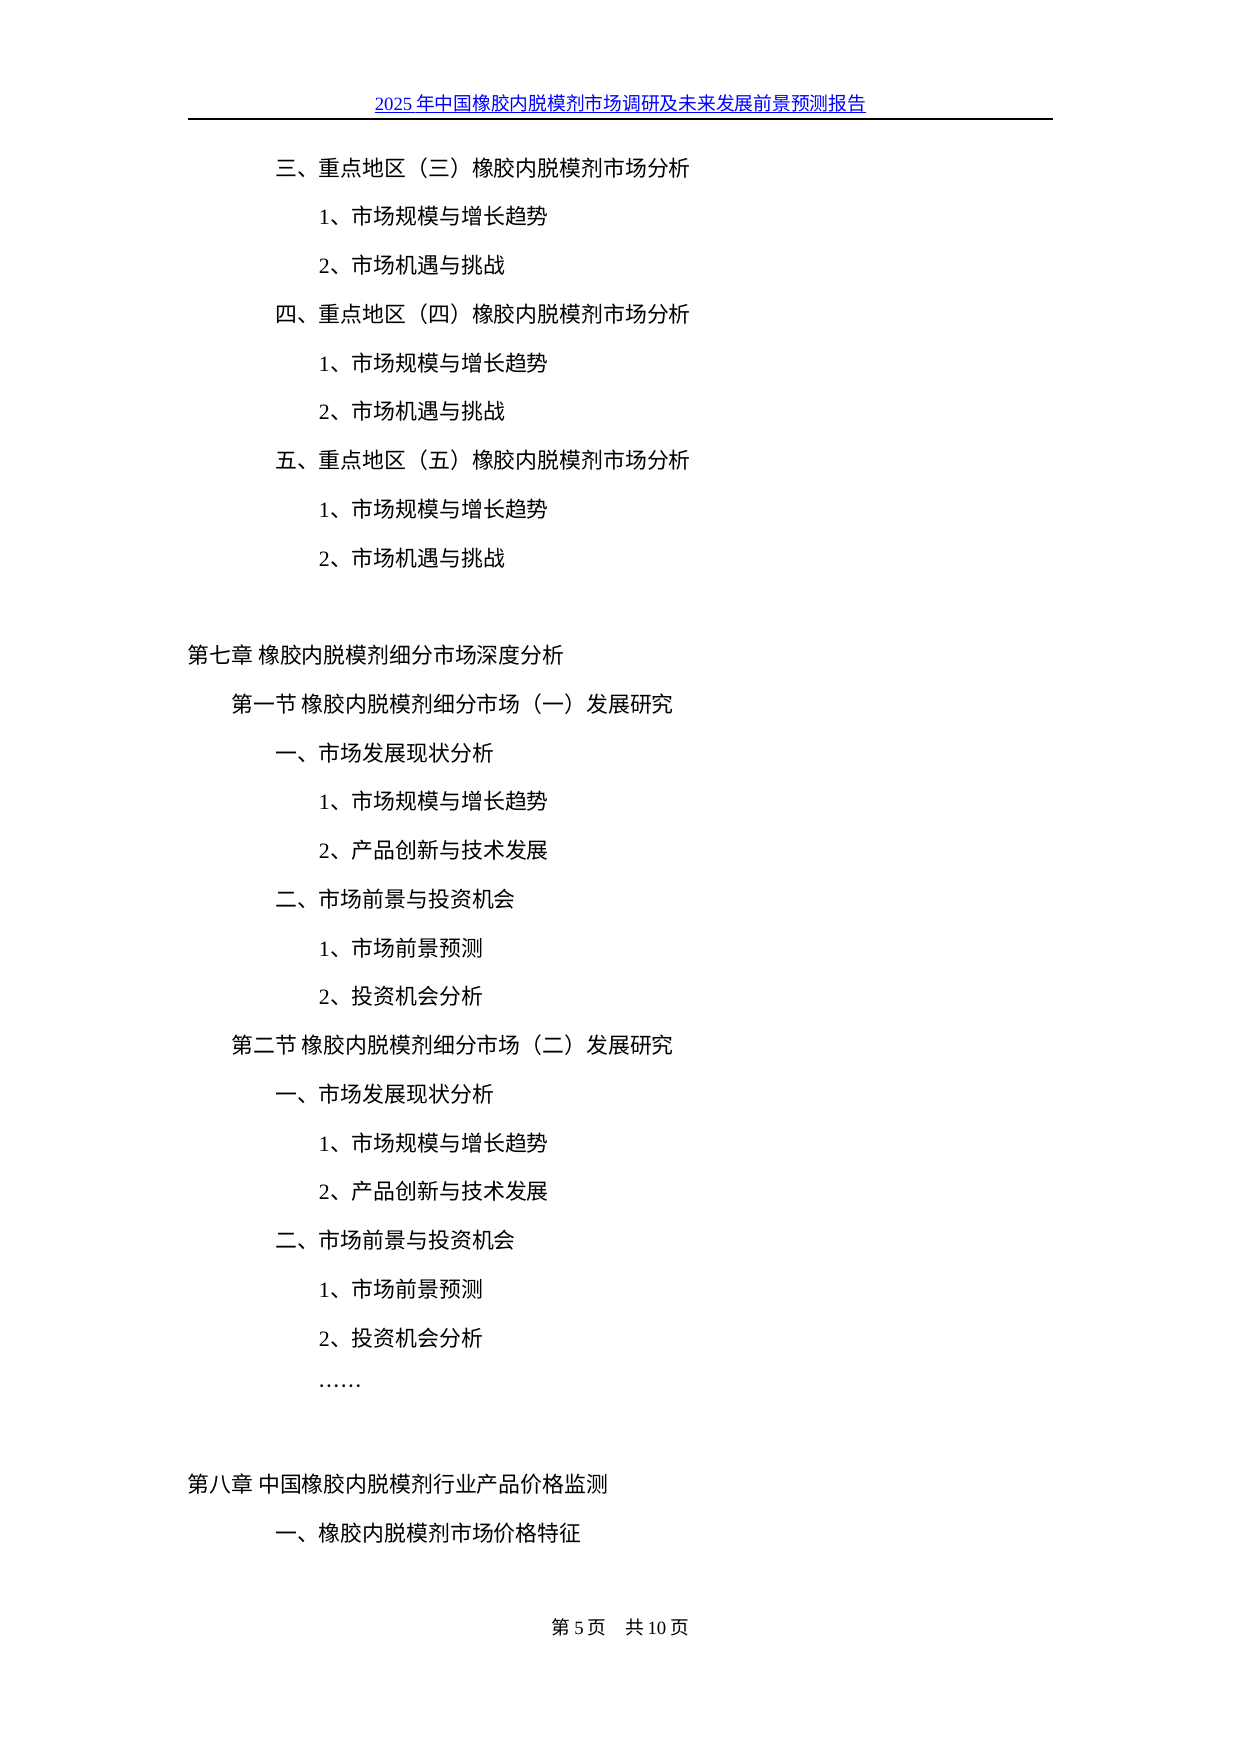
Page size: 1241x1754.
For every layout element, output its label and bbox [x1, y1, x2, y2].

text [187, 150, 1053, 1548]
